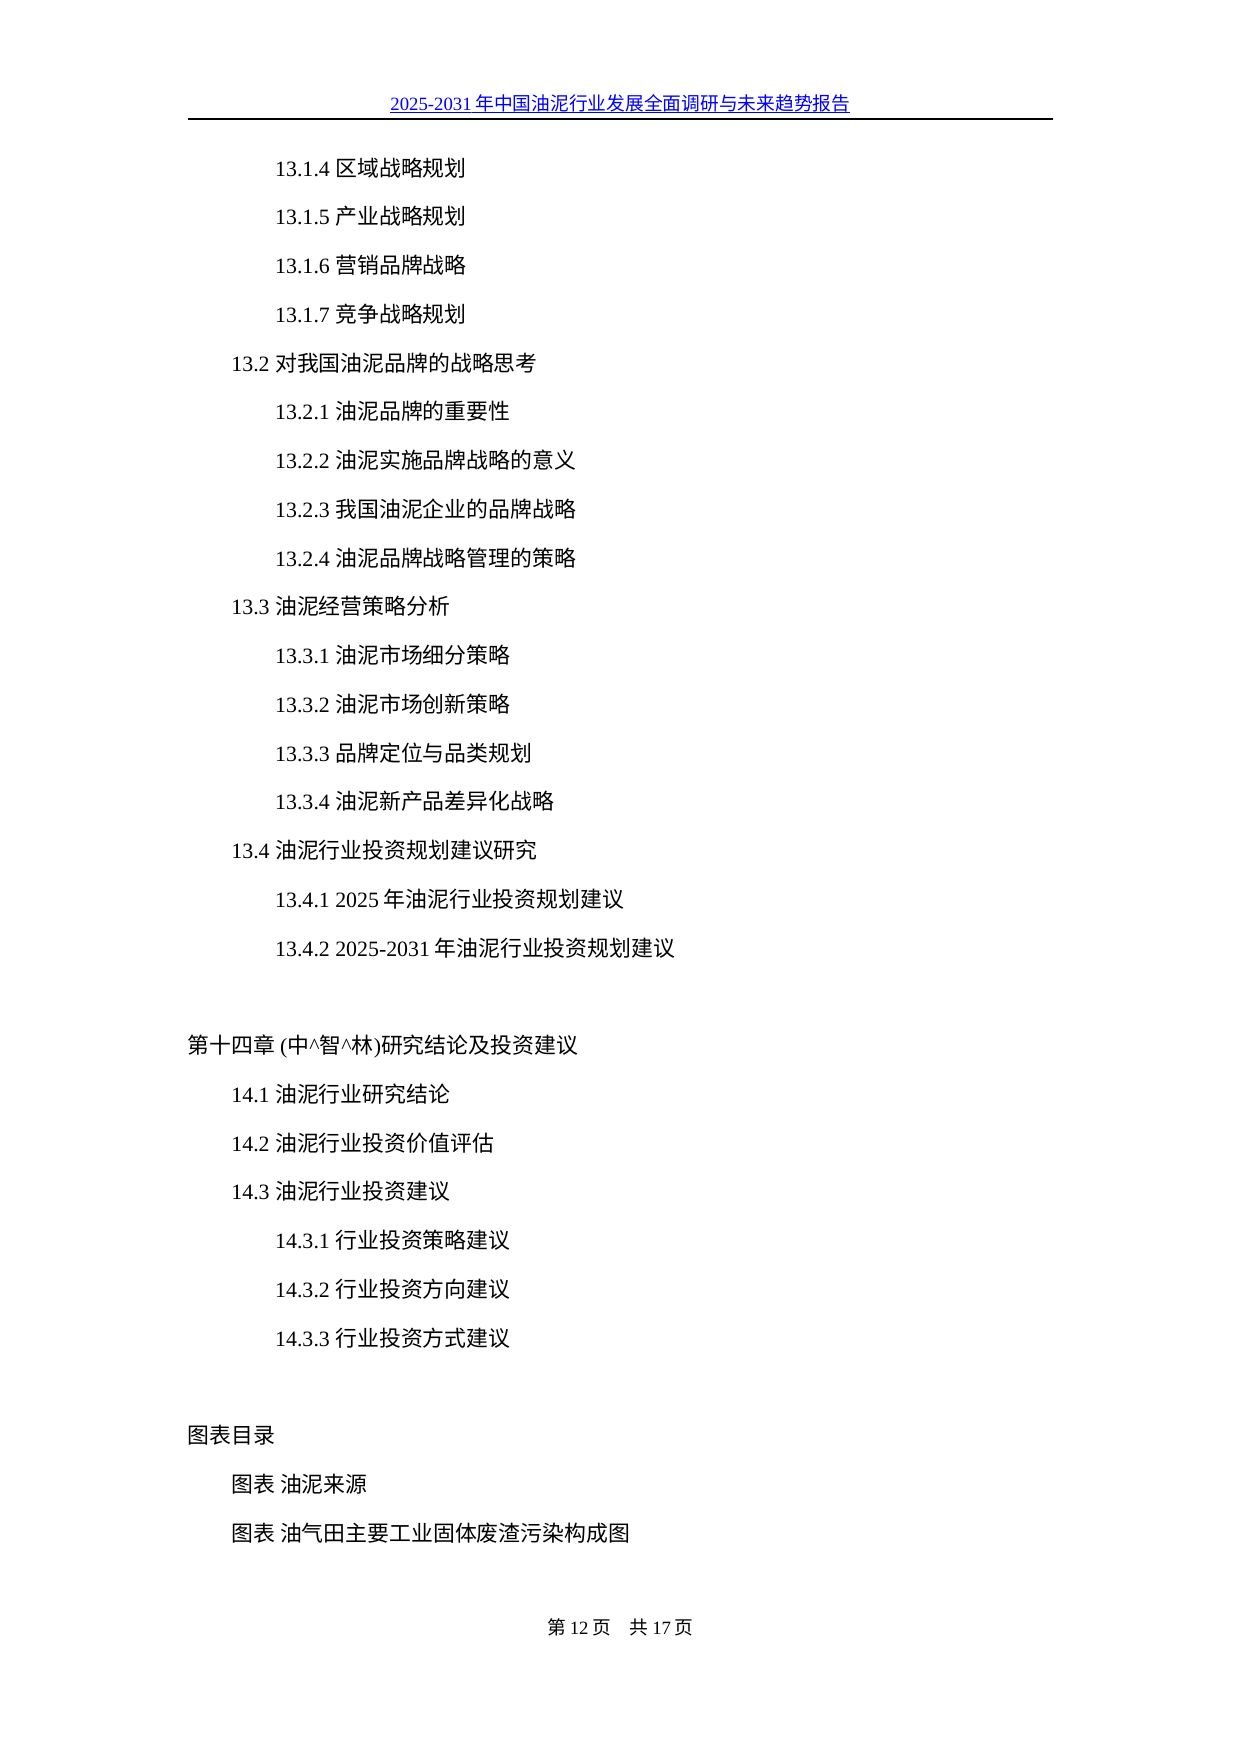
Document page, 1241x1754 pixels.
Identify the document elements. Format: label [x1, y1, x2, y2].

text [187, 150, 1053, 1548]
